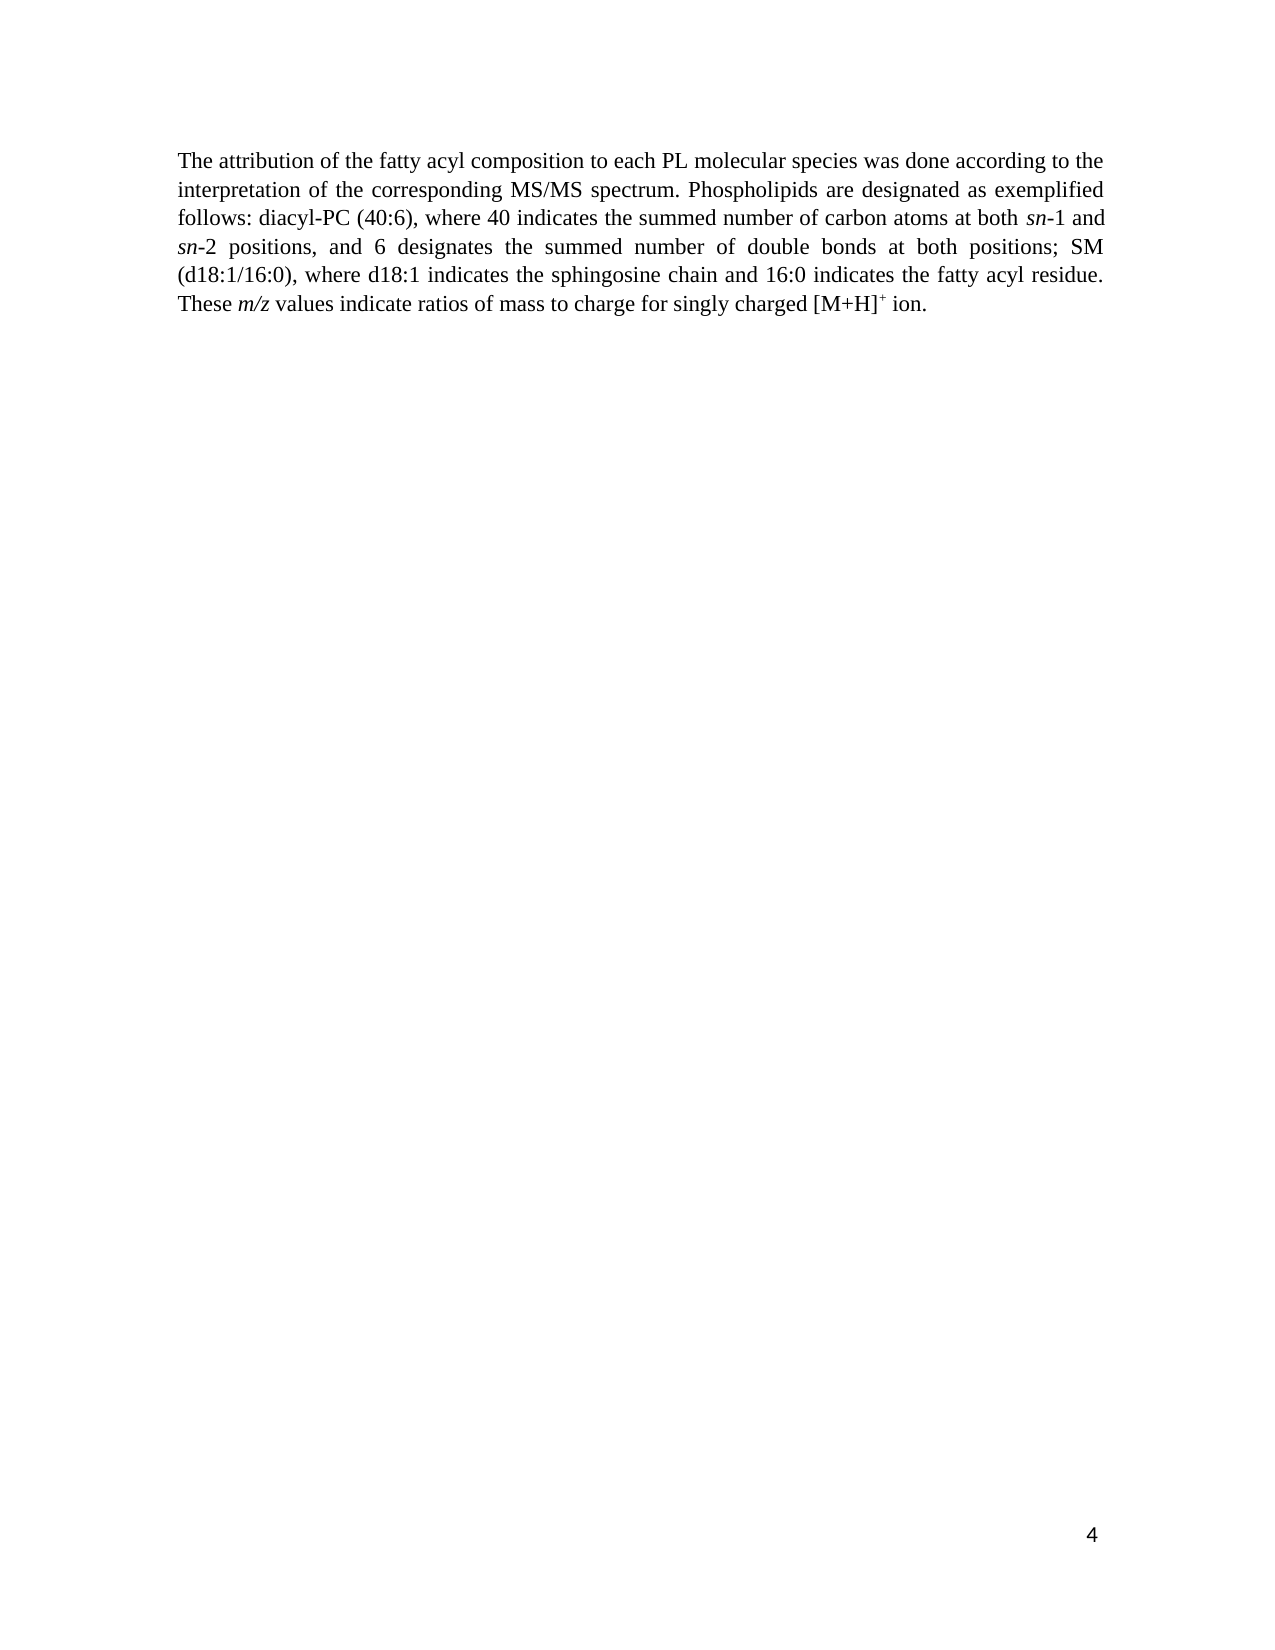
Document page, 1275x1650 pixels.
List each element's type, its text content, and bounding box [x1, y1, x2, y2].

text The attribution of the fatty acyl composition to each PL molecular species was done according to the interpretation of the corresponding MS/MS spectrum. Phospholipids are designated as exemplified follows: diacyl-PC (40:6), where 40 indicates the summed number of carbon atoms at both sn-1 and sn-2 positions, and 6 designates the summed number of double bonds at both positions; SM (d18:1/16:0), where d18:1 indicates the sphingosine chain and 16:0 indicates the fatty acyl residue. These m/z values indicate ratios of mass to charge for singly charged [M+H]+ ion. [177, 148, 1105, 316]
